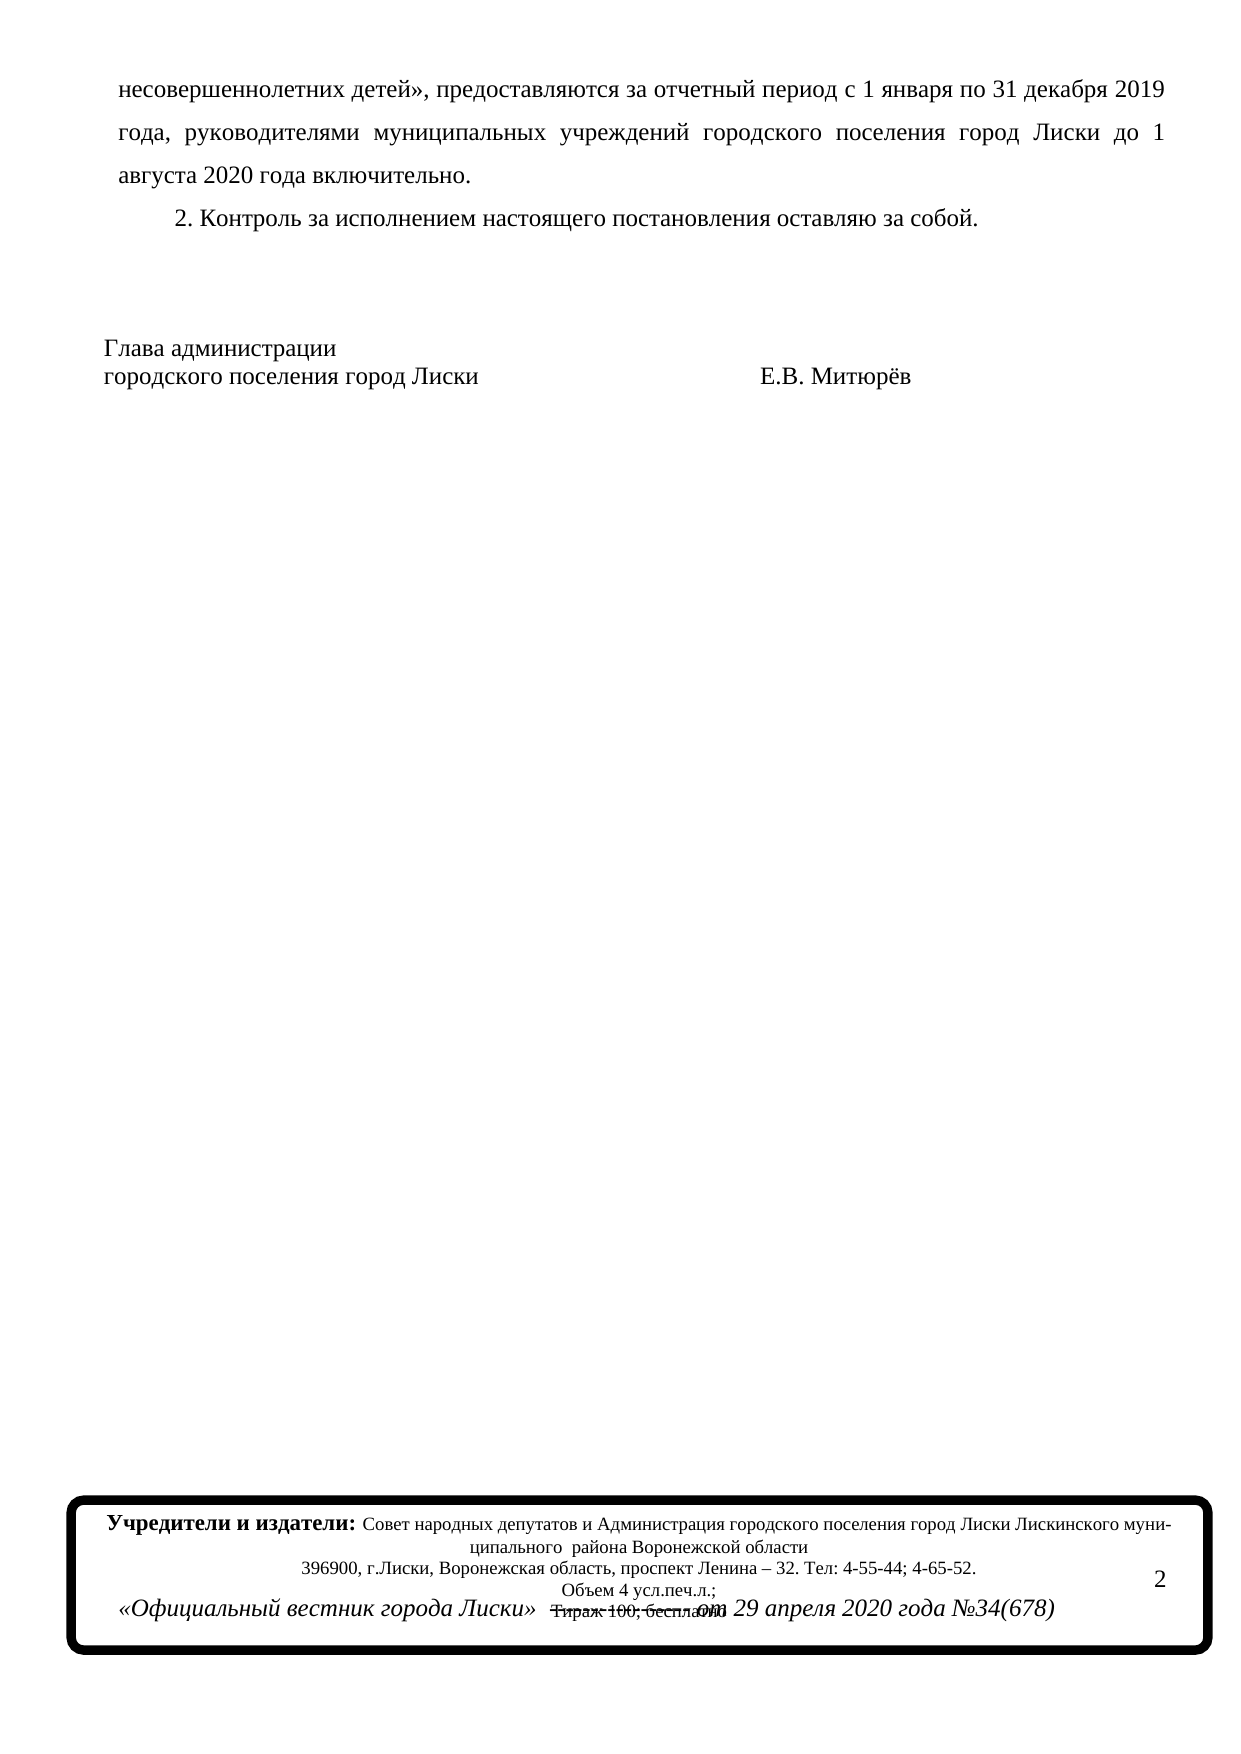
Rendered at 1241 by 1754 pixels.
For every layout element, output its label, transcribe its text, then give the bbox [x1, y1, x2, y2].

text Глава администрации [44, 333, 1166, 361]
text городского поселения город Лиски Е.В. Митюрёв [44, 361, 1166, 390]
text 2. Контроль за исполнением настоящего постановления оставляю за собой. [118, 203, 1166, 232]
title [118, 74, 1166, 189]
